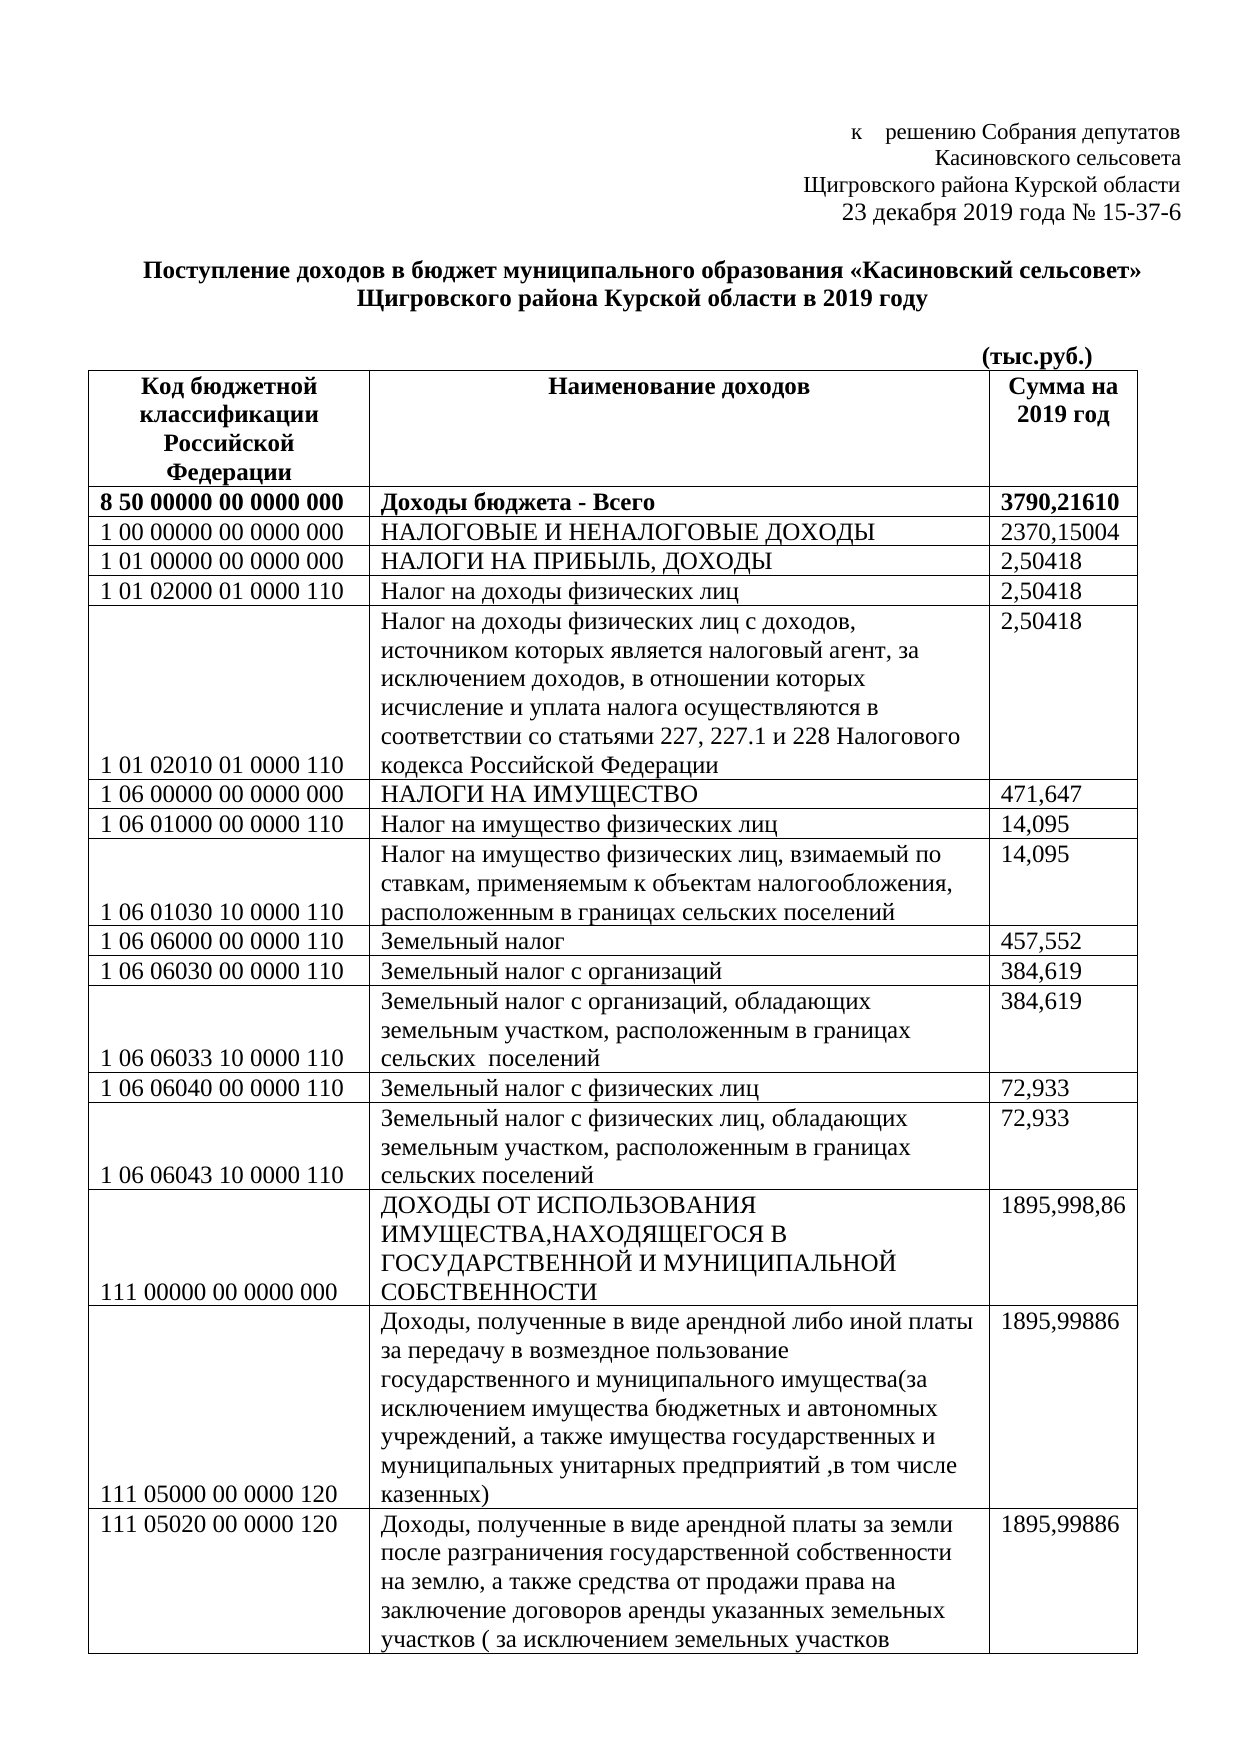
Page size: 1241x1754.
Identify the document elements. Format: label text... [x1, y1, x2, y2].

table_cell Доходы бюджета - Всего [370, 487, 989, 516]
table_cell Налог на доходы физических лиц [370, 576, 989, 605]
table_cell Налог на имущество физических лиц [370, 809, 989, 838]
table_cell 2,50418 [990, 606, 1137, 778]
table_cell 111 00000 00 0000 000 [89, 1190, 369, 1305]
table_cell НАЛОГОВЫЕ И НЕНАЛОГОВЫЕ ДОХОДЫ [370, 517, 989, 545]
table_cell НАЛОГИ НА ПРИБЫЛЬ, ДОХОДЫ [370, 546, 989, 575]
table_cell Доходы, полученные в виде арендной либо иной платы за передачу в возмездное пользование государственного и муниципального имущества(за исключением имущества бюджетных и автономных учреждений, а также имущества государственных и муниципальных унитарных предприятий ,в том числе казенных) [370, 1306, 989, 1508]
text Щигровского района Курской области [118, 171, 1181, 197]
table_cell 72,933 [990, 1103, 1137, 1189]
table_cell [370, 1509, 989, 1652]
table_cell 1 01 00000 00 0000 000 [89, 546, 369, 575]
table_cell 1 06 06030 00 0000 110 [89, 956, 369, 985]
table_cell 1 01 02000 01 0000 110 [89, 576, 369, 605]
table_cell 1 06 06033 10 0000 110 [89, 986, 369, 1072]
text Касиновского сельсовета [118, 144, 1181, 171]
table_cell Земельный налог с организаций [370, 956, 989, 985]
table_cell Земельный налог с физических лиц, обладающих земельным участком, расположенным в границах сельских поселений [370, 1103, 989, 1189]
table_header Код бюджетной классификации Российской Федерации [89, 371, 369, 486]
table_cell Налог на доходы физических лиц с доходов, источником которых является налоговый агент, за исключением доходов, в отношении которых исчисление и уплата налога осуществляются в соответствии со статьями 227, 227.1 и 228 Налогового кодекса Российской Федерации [370, 606, 989, 778]
table_cell 1 06 01000 00 0000 110 [89, 809, 369, 838]
table_cell 2,50418 [990, 576, 1137, 605]
table_cell 1 06 06000 00 0000 110 [89, 926, 369, 955]
table_cell 2,50418 [990, 546, 1137, 575]
table_cell Земельный налог с организаций, обладающих земельным участком, расположенным в границах сельских поселений [370, 986, 989, 1072]
table_cell 2370,15004 [990, 517, 1137, 545]
table_cell 1895,998,86 [990, 1190, 1137, 1305]
table_cell 1 00 00000 00 0000 000 [89, 517, 369, 545]
table_cell 384,619 [990, 986, 1137, 1072]
table_cell 471,647 [990, 780, 1137, 808]
table_cell НАЛОГИ НА ИМУЩЕСТВО [370, 780, 989, 808]
table_cell 1 06 01030 10 0000 110 [89, 839, 369, 925]
table_cell 457,552 [990, 926, 1137, 955]
table_cell 1 06 06040 00 0000 110 [89, 1073, 369, 1102]
table_header Сумма на 2019 год [990, 371, 1137, 486]
table_cell 1 01 02010 01 0000 110 [89, 606, 369, 778]
table_cell 111 05000 00 0000 120 [89, 1306, 369, 1508]
table_cell 8 50 00000 00 0000 000 [89, 487, 369, 516]
table_cell 14,095 [990, 839, 1137, 925]
table_cell 14,095 [990, 809, 1137, 838]
table_cell Земельный налог с физических лиц [370, 1073, 989, 1102]
table_cell 1895,99886 [990, 1509, 1137, 1652]
text (тыс.руб.) [118, 341, 1181, 370]
table_cell 1 06 06043 10 0000 110 [89, 1103, 369, 1189]
table_cell 1 06 00000 00 0000 000 [89, 780, 369, 808]
table_cell 1895,99886 [990, 1306, 1137, 1508]
text к решению Собрания депутатов [118, 118, 1181, 144]
table_header Наименование доходов [370, 371, 989, 486]
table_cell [89, 1509, 369, 1652]
text 23 декабря 2019 года № 15-37-6 [118, 197, 1181, 226]
table_cell Налог на имущество физических лиц, взимаемый по ставкам, применяемым к объектам налогообложения, расположенным в границах сельских поселений [370, 839, 989, 925]
table_cell ДОХОДЫ ОТ ИСПОЛЬЗОВАНИЯ ИМУЩЕСТВА,НАХОДЯЩЕГОСЯ В ГОСУДАРСТВЕННОЙ И МУНИЦИПАЛЬНОЙ СОБСТВЕННОСТИ [370, 1190, 989, 1305]
text Поступление доходов в бюджет муниципального образования «Касиновский сельсовет» Щигровского района Курской области в 2019 году [118, 255, 1167, 312]
table_cell Земельный налог [370, 926, 989, 955]
table_cell 72,933 [990, 1073, 1137, 1102]
table_cell 3790,21610 [990, 487, 1137, 516]
table_cell 384,619 [990, 956, 1137, 985]
